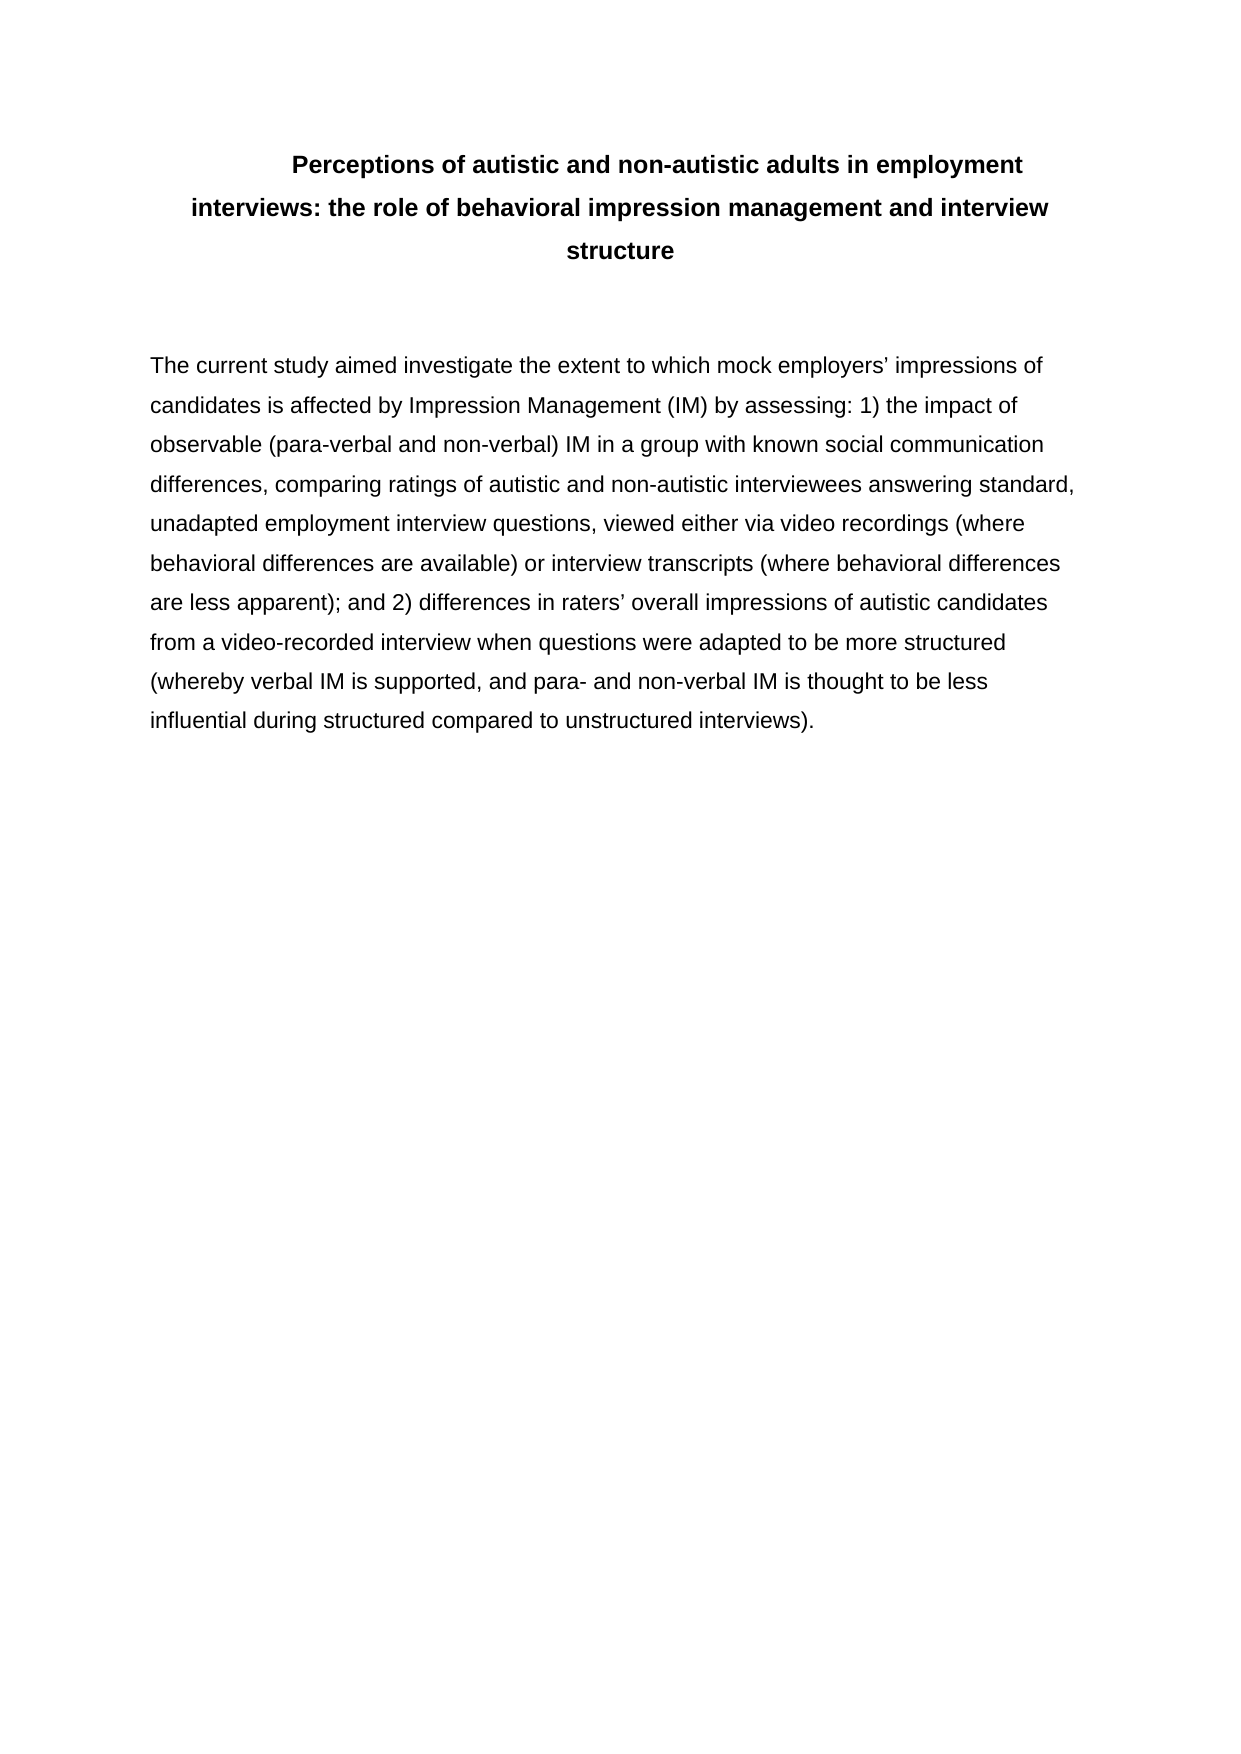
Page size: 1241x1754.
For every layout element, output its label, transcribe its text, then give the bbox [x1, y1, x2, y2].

text Perceptions of autistic and non-autistic adults in employment interviews: the role of behavioral impression management and interview structure [150, 150, 1090, 265]
text The current study aimed investigate the extent to which mock employers’ impressions of candidates is affected by Impression Management (IM) by assessing: 1) the impact of observable (para-verbal and non-verbal) IM in a group with known social communication differences, comparing ratings of autistic and non-autistic interviewees answering standard, unadapted employment interview questions, viewed either via video recordings (where behavioral differences are available) or interview transcripts (where behavioral differences are less apparent); and 2) differences in raters’ overall impressions of autistic candidates from a video-recorded interview when questions were adapted to be more structured (whereby verbal IM is supported, and para- and non-verbal IM is thought to be less influential during structured compared to unstructured interviews). [150, 352, 1090, 734]
